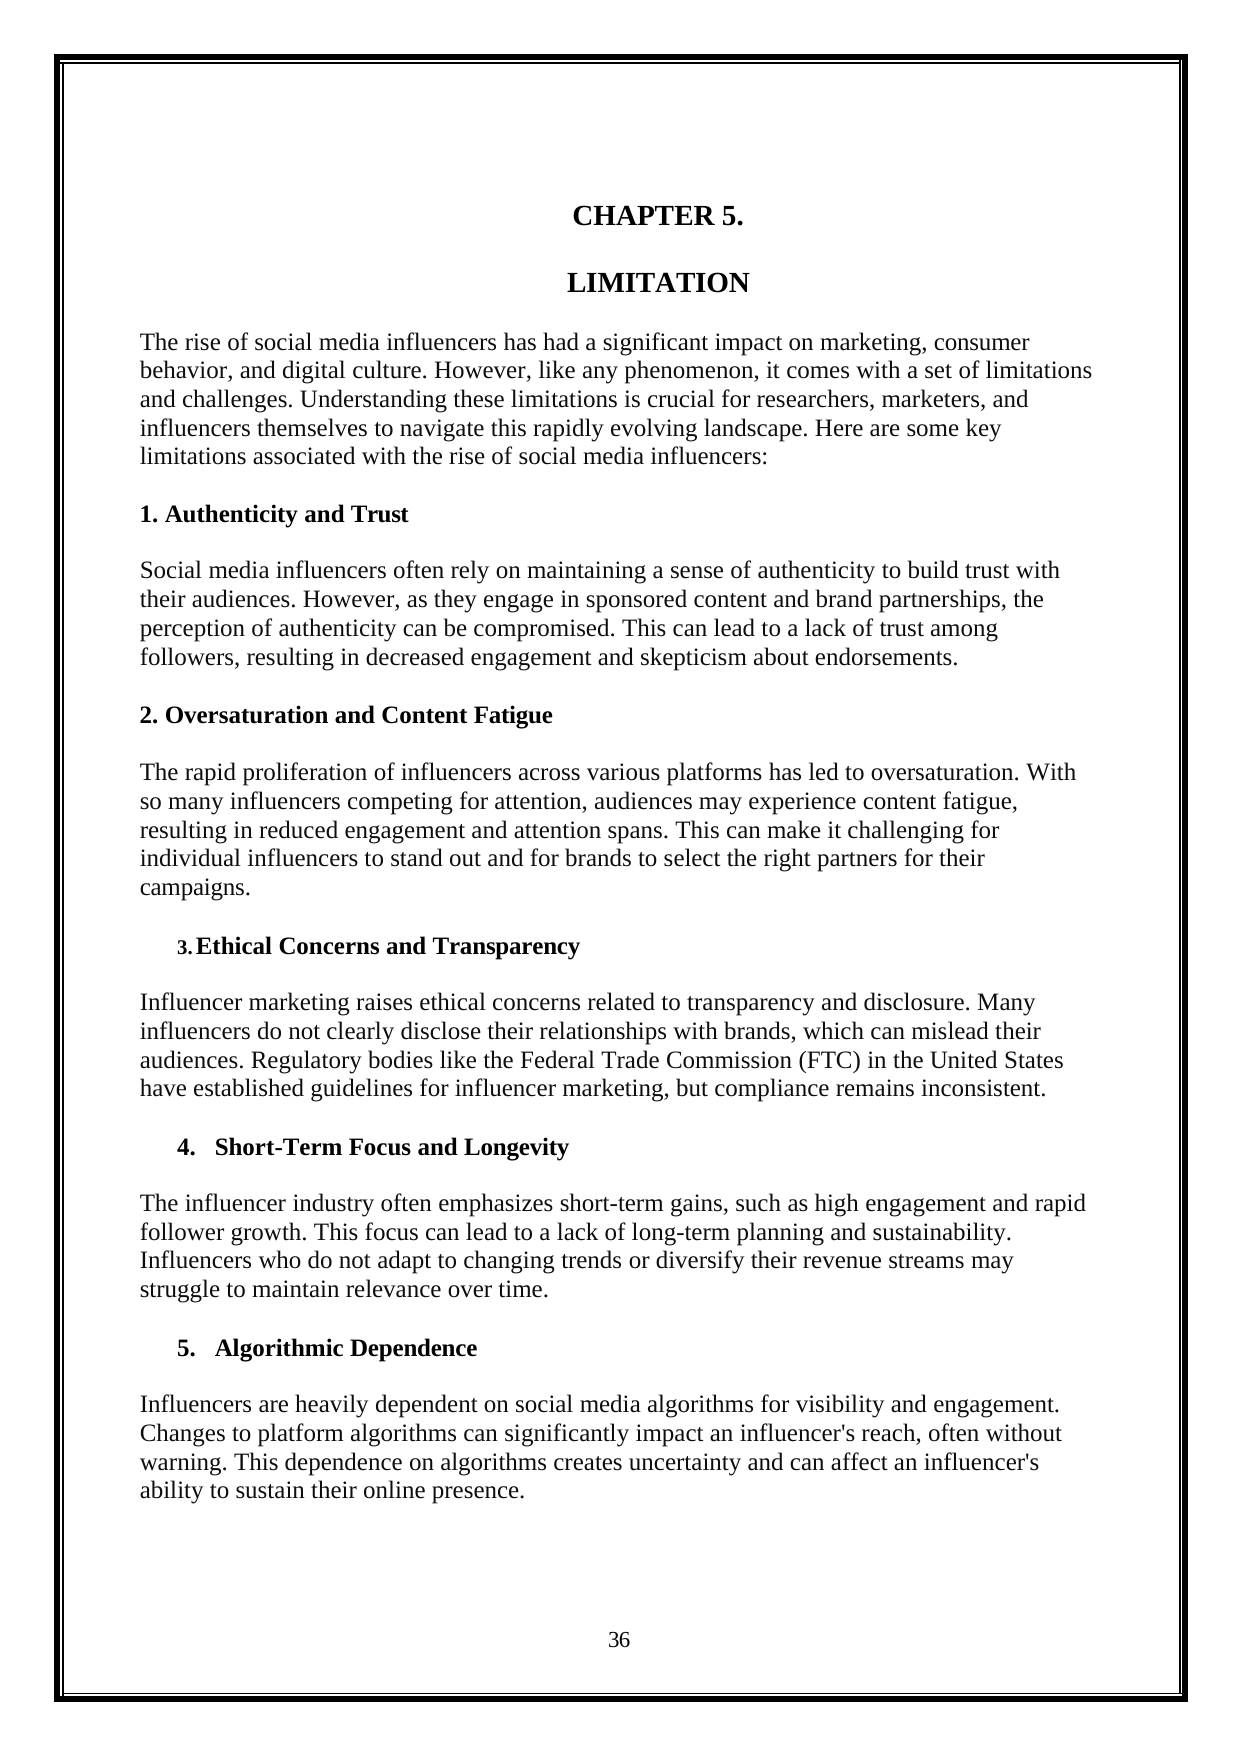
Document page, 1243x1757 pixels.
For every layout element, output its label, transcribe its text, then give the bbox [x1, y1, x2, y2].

subtitle Ethical Concerns and Transparency [177, 931, 1111, 959]
text Social media influencers often rely on maintaining a sense of authenticity to build trust with their audiences. However, as they engage in sponsored content and brand partnerships, the perception of authenticity can be compromised. This can lead to a lack of trust among followers, resulting in decreased engagement and skepticism about endorsements. [139, 556, 1097, 671]
text Influencers who do not adapt to changing trends or diversify their revenue streams may struggle to maintain relevance over time. [139, 1246, 1049, 1303]
subtitle Algorithmic Dependence [177, 1333, 1111, 1362]
text The influencer industry often emphasizes short-term gains, such as high engagement and rapid follower growth. This focus can lead to a lack of long-term planning and sustainability. [139, 1189, 1097, 1245]
text Influencer marketing raises ethical concerns related to transparency and disclosure. Many influencers do not clearly disclose their relationships with brands, which can mislead their audiences. Regulatory bodies like the Federal Trade Commission (FTC) in the United States have established guidelines for influencer marketing, but compliance remains inconsistent. [139, 987, 1097, 1102]
text The rise of social media influencers has had a significant impact on marketing, consumer [139, 332, 1111, 355]
subtitle Oversaturation and Content Fatigue [139, 700, 1111, 729]
subtitle Authenticity and Trust [139, 499, 1111, 528]
subtitle Short-Term Focus and Longevity [177, 1132, 1111, 1161]
text behavior, and digital culture. However, like any phenomenon, it comes with a set of limitations and challenges. Understanding these limitations is crucial for researchers, marketers, and influencers themselves to navigate this rapidly evolving landscape. Here are some key limitations associated with the rise of social media influencers: [139, 355, 1097, 470]
text Influencers are heavily dependent on social media algorithms for visibility and engagement. Changes to platform algorithms can significantly impact an influencer's reach, often without warning. This dependence on algorithms creates uncertainty and can affect an influencer's ability to sustain their online presence. [139, 1389, 1097, 1504]
subtitle CHAPTER 5. LIMITATION [564, 198, 751, 298]
text The rapid proliferation of influencers across various platforms has led to oversaturation. With so many influencers competing for attention, audiences may experience content fatigue, resulting in reduced engagement and attention spans. This can make it challenging for individual influencers to stand out and for brands to select the right partners for their campaigns. [139, 757, 1089, 901]
